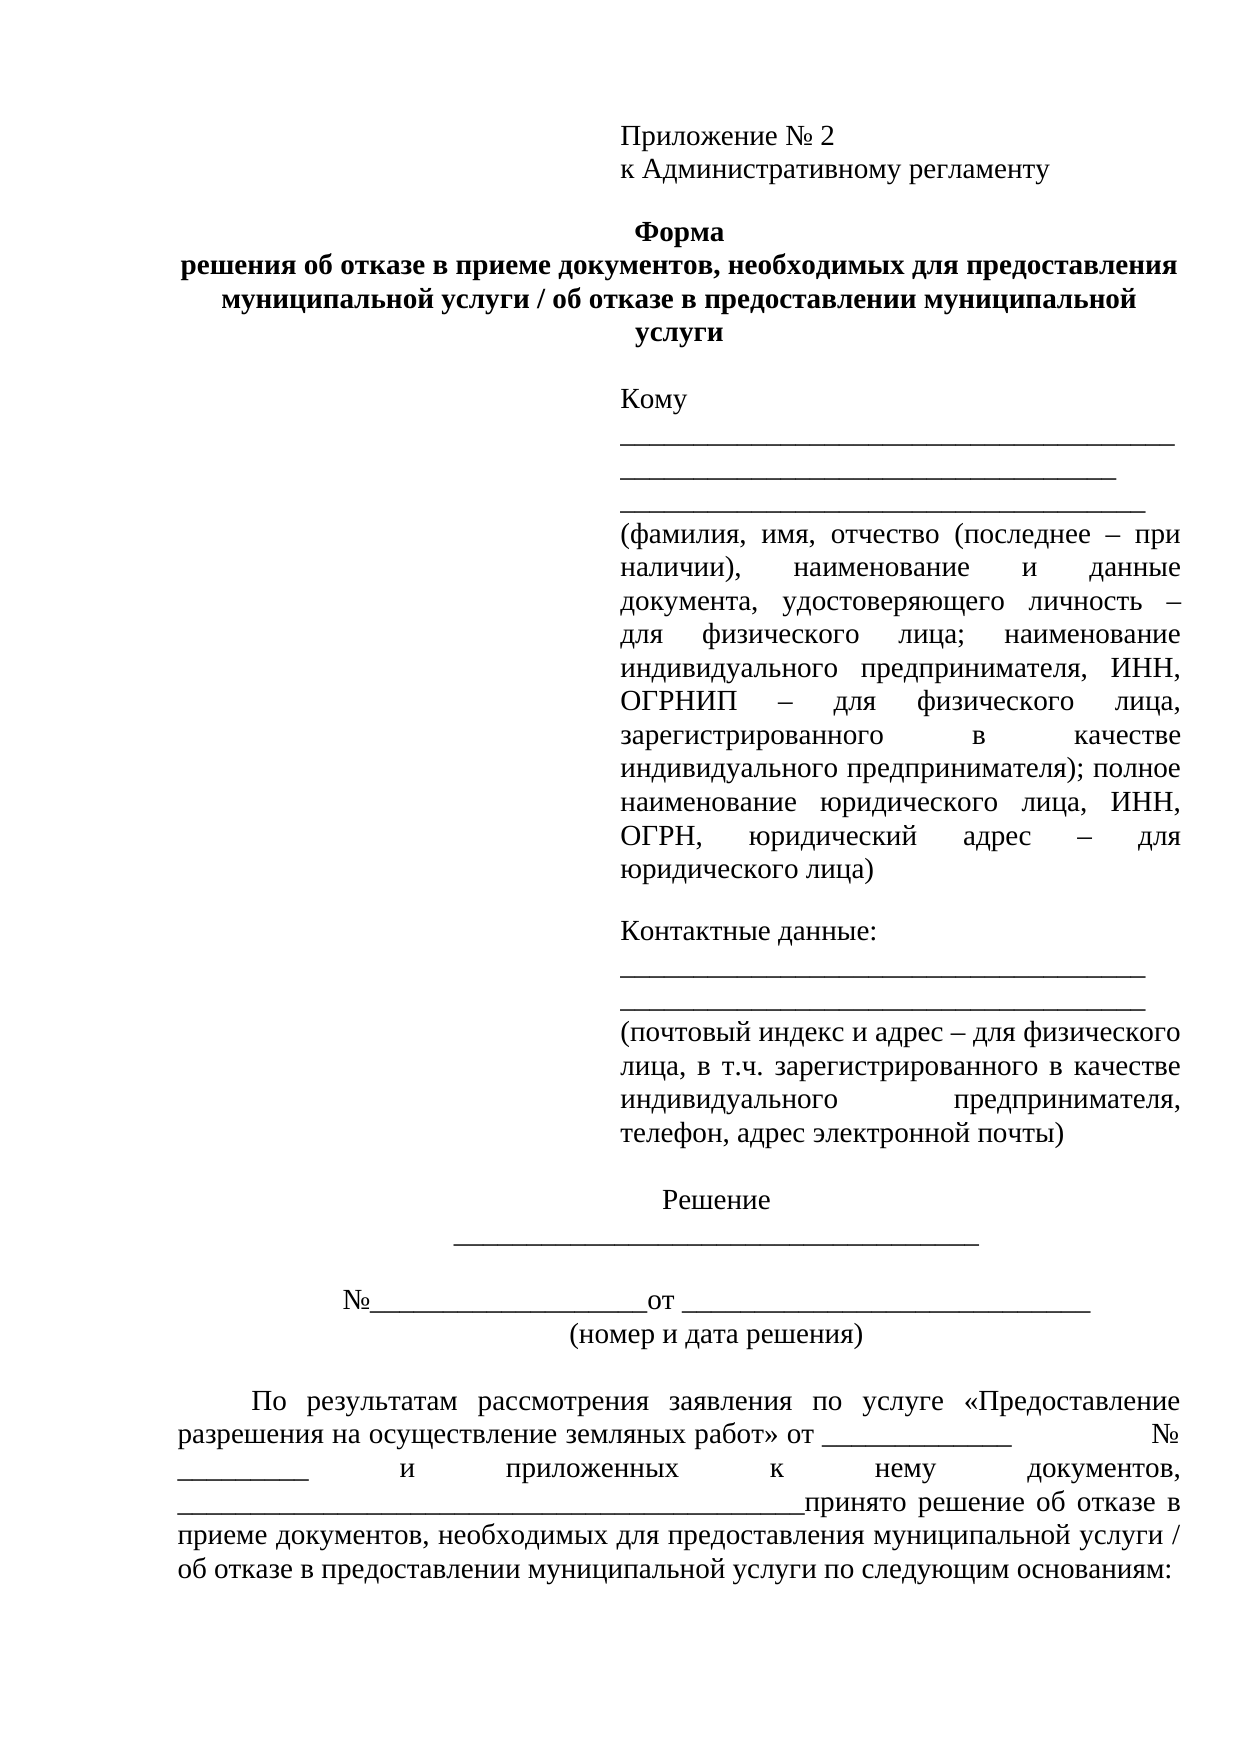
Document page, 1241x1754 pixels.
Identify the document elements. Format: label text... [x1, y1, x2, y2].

text (почтовый индекс и адрес – для физического лица, в т.ч. зарегистрированного в качестве индивидуального предпринимателя, телефон, адрес электронной почты) [620, 1014, 1181, 1148]
text ____________________________________ [620, 947, 1181, 981]
text Решение [177, 1182, 1181, 1215]
text (фамилия, имя, отчество (последнее – при наличии), наименование и данные документа, удостоверяющего личность – для физического лица; наименование индивидуального предпринимателя, ИНН, ОГРНИП – для физического лица, зарегистрированного в качестве индивидуального предпринимателя); полное наименование юридического лица, ИНН, ОГРН, юридический адрес – для юридического лица) [620, 516, 1181, 885]
text решения об отказе в приеме документов, необходимых для предоставления муниципальной услуги / об отказе в предоставлении муниципальной услуги [177, 247, 1181, 348]
text (номер и дата решения) [177, 1316, 1181, 1349]
text Форма [177, 214, 1181, 247]
text Кому ________________________________________________________________________ [620, 382, 1181, 482]
text Контактные данные: [620, 913, 1181, 947]
text Приложение № 2 [620, 118, 1181, 152]
text ____________________________________ [620, 482, 1181, 516]
text ____________________________________ [620, 981, 1181, 1014]
text ____________________________________ [177, 1215, 1181, 1249]
text №___________________от ____________________________ [177, 1282, 1181, 1316]
text к Административному регламенту [620, 152, 1181, 185]
text По результатам рассмотрения заявления по услуге «Предоставление разрешения на осуществление земляных работ» от _____________ № _________ и приложенных к нему документов, ___________________________________________принято решение об отказе в приеме документов, необходимых для предоставления муниципальной услуги / об отказе в предоставлении муниципальной услуги по следующим основаниям: [177, 1383, 1181, 1584]
